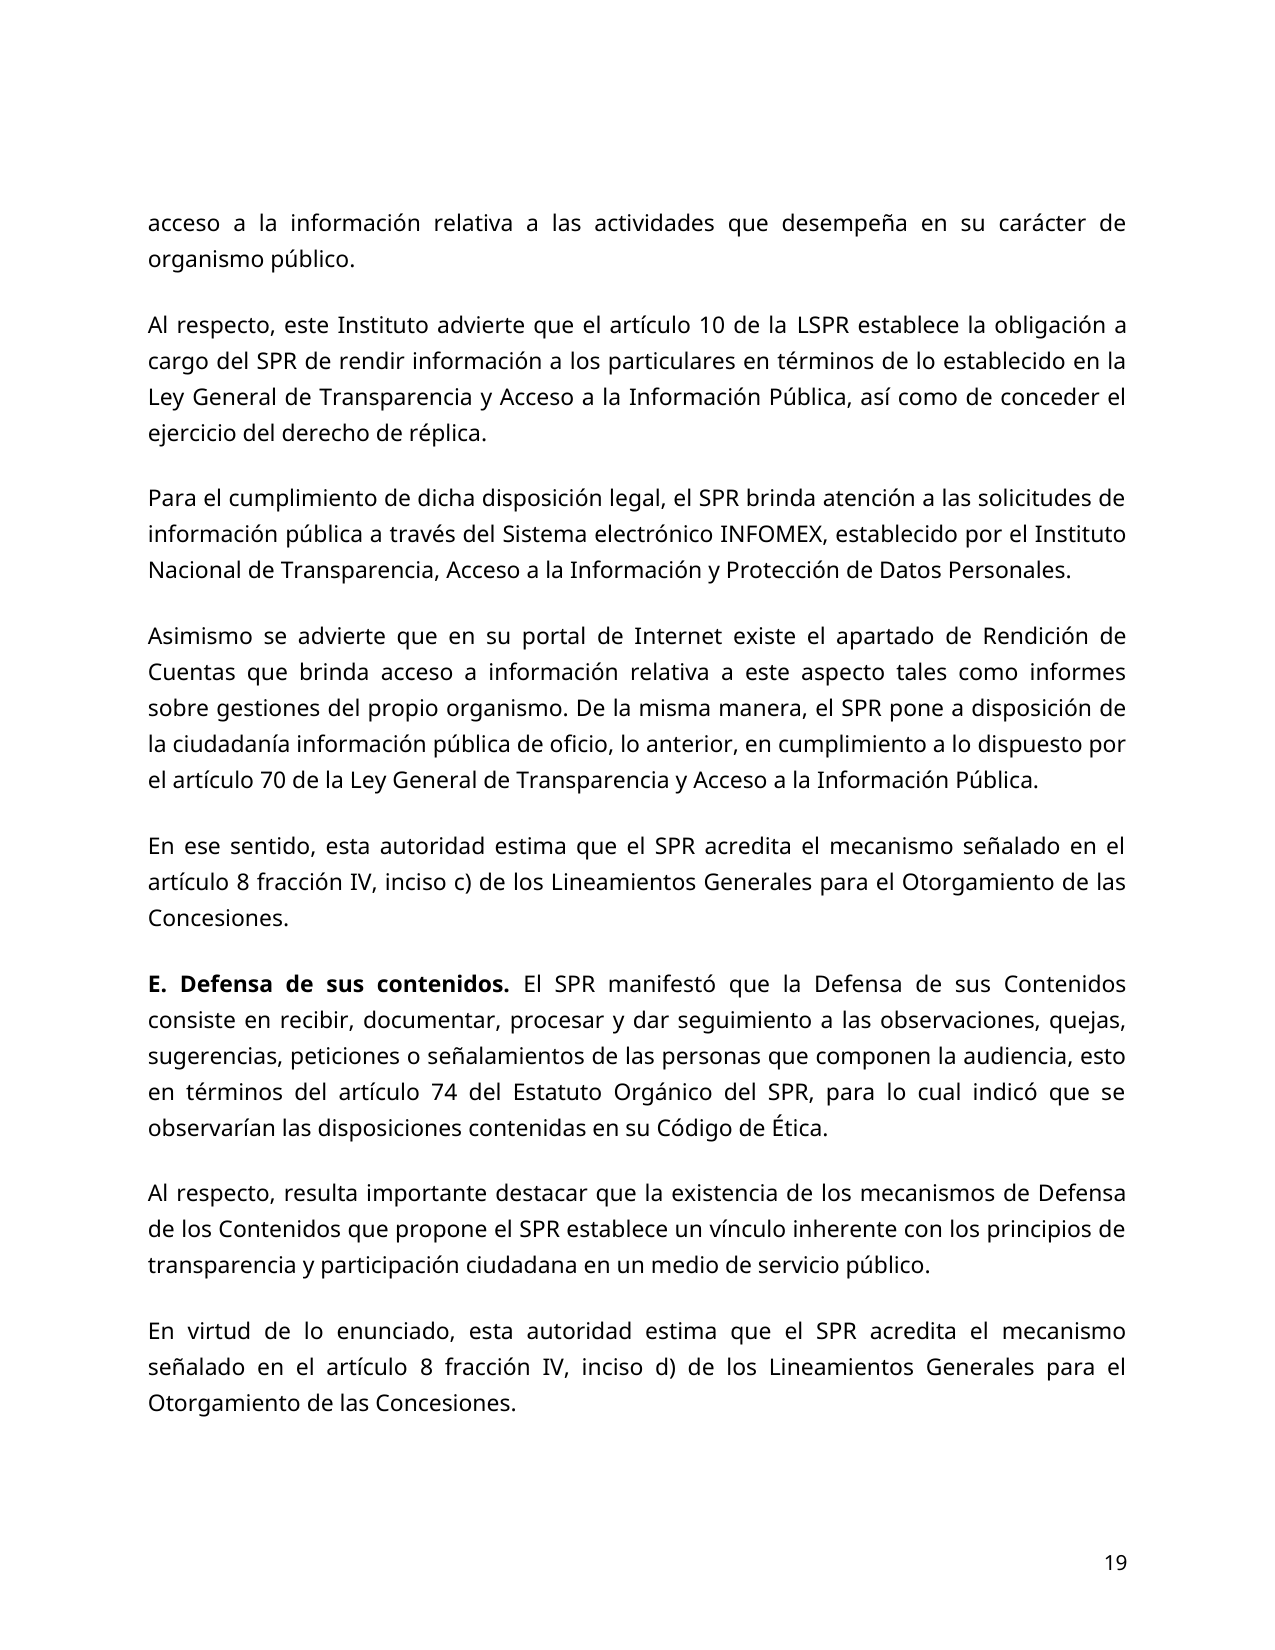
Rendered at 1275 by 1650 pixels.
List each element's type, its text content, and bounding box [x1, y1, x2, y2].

text En virtud de lo enunciado, esta autoridad estima que el SPR acredita el mecanismo señalado en el artículo 8 fracción IV, inciso d) de los Lineamientos Generales para el Otorgamiento de las Concesiones. [148, 1315, 1127, 1418]
text En ese sentido, esta autoridad estima que el SPR acredita el mecanismo señalado en el artículo 8 fracción IV, inciso c) de los Lineamientos Generales para el Otorgamiento de las Concesiones. [148, 830, 1127, 933]
text Al respecto, resulta importante destacar que la existencia de los mecanismos de Defensa de los Contenidos que propone el SPR establece un vínculo inherente con los principios de transparencia y participación ciudadana en un medio de servicio público. [148, 1177, 1127, 1281]
text Al respecto, este Instituto advierte que el artículo 10 de la LSPR establece la obligación a cargo del SPR de rendir información a los particulares en términos de lo establecido en la Ley General de Transparencia y Acceso a la Información Pública, así como de conceder el ejercicio del derecho de réplica. [148, 309, 1127, 448]
text Asimismo se advierte que en su portal de Internet existe el apartado de Rendición de Cuentas que brinda acceso a información relativa a este aspecto tales como informes sobre gestiones del propio organismo. De la misma manera, el SPR pone a disposición de la ciudadanía información pública de oficio, lo anterior, en cumplimiento a lo dispuesto por el artículo 70 de la Ley General de Transparencia y Acceso a la Información Pública. [148, 620, 1127, 795]
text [148, 207, 1127, 274]
text Para el cumplimiento de dicha disposición legal, el SPR brinda atención a las solicitudes de información pública a través del Sistema electrónico INFOMEX, establecido por el Instituto Nacional de Transparencia, Acceso a la Información y Protección de Datos Personales. [148, 482, 1127, 586]
text E. Defensa de sus contenidos. El SPR manifestó que la Defensa de sus Contenidos consiste en recibir, documentar, procesar y dar seguimiento a las observaciones, quejas, sugerencias, peticiones o señalamientos de las personas que componen la audiencia, esto en términos del artículo 74 del Estatuto Orgánico del SPR, para lo cual indicó que se observarían las disposiciones contenidas en su Código de Ética. [148, 968, 1127, 1143]
